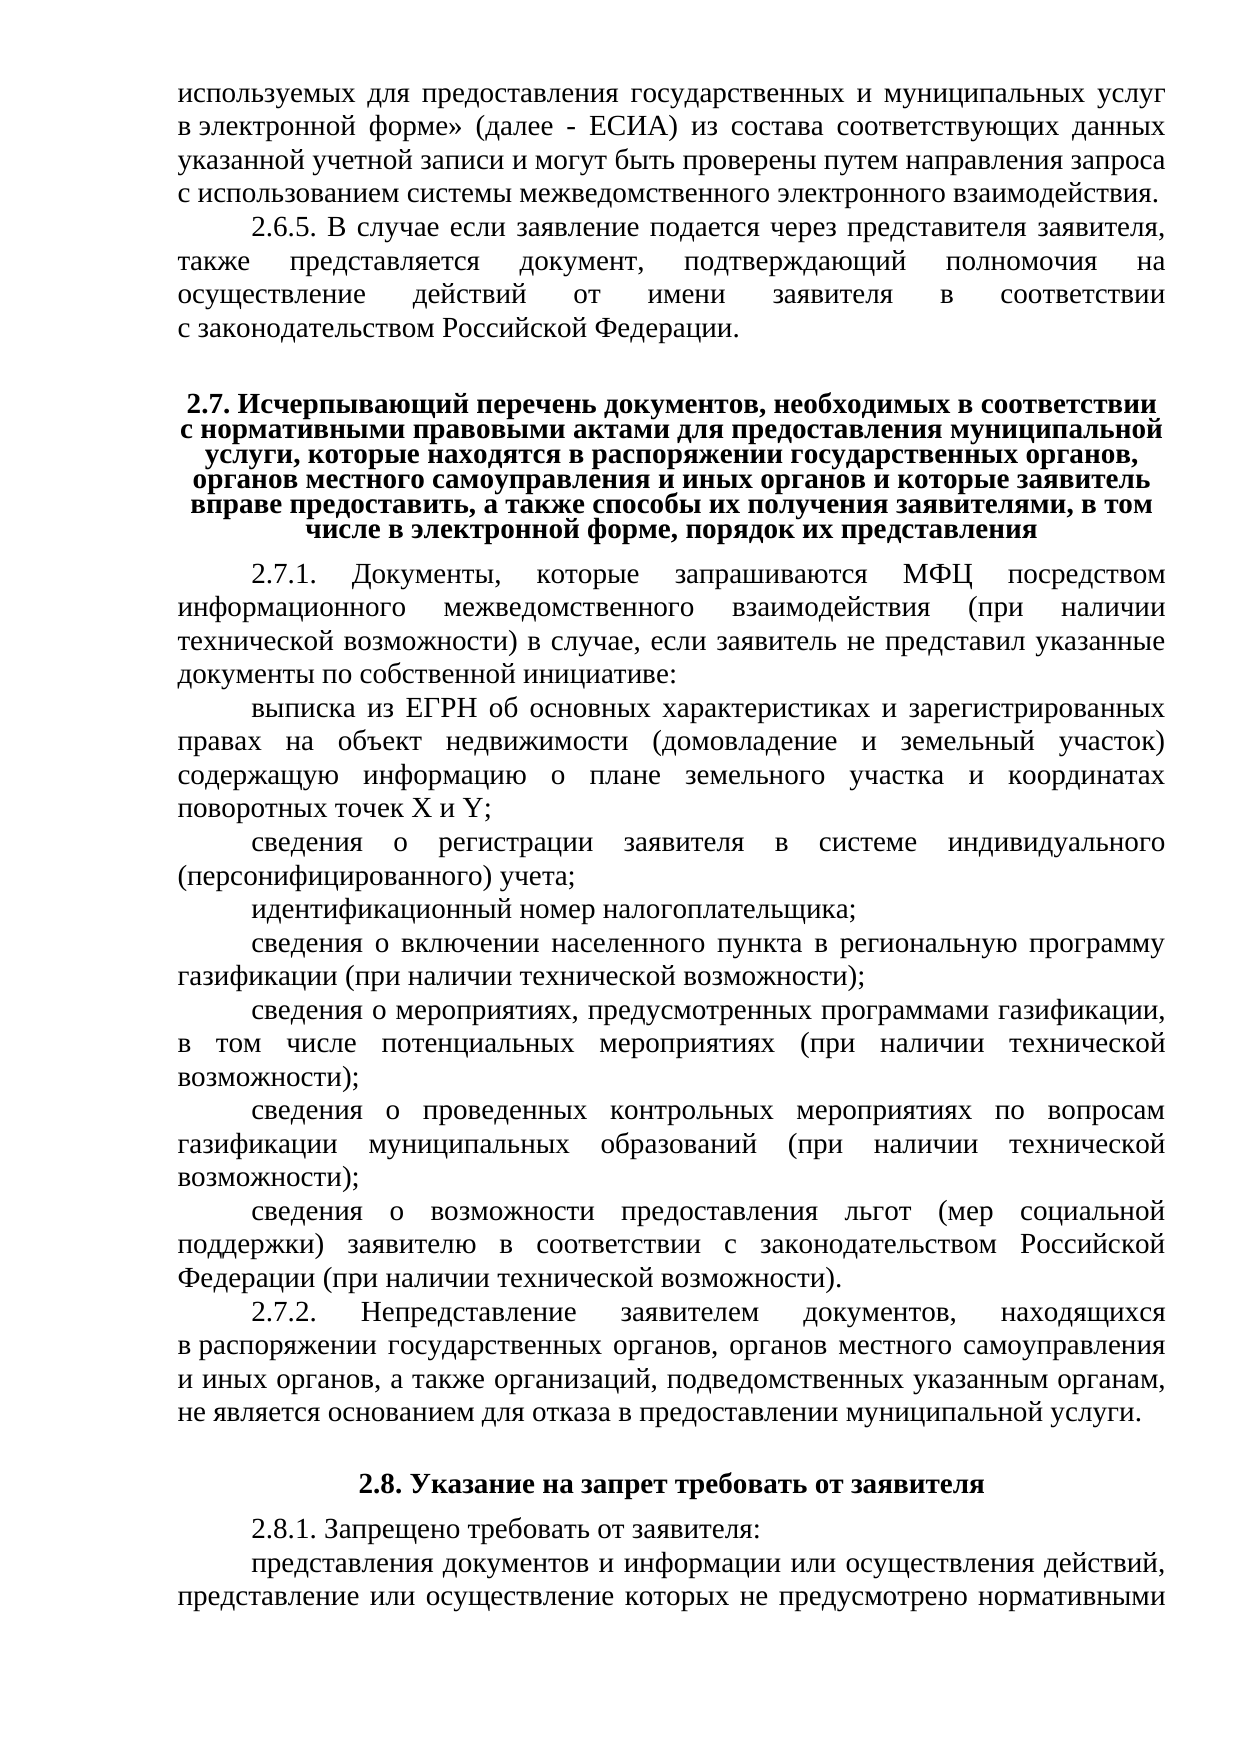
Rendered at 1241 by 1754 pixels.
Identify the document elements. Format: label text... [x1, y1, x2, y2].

text 2.8. Указание на запрет требовать от заявителя [177, 1474, 1166, 1499]
text 2.7.2. Непредставление заявителем документов, находящихся в распоряжении государственных органов, органов местного самоуправления и иных органов, а также организаций, подведомственных указанным органам, не является основанием для отказа в предоставлении муниципальной услуги. [177, 1294, 1166, 1428]
text сведения о возможности предоставления льгот (мер социальной поддержки) заявителю в соответствии с законодательством Российской Федерации (при наличии технической возможности). [177, 1193, 1166, 1294]
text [177, 75, 1166, 209]
text идентификационный номер налогоплательщика; [177, 891, 1166, 925]
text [177, 1545, 1166, 1612]
text сведения о регистрации заявителя в системе индивидуального (персонифицированного) учета; [177, 824, 1166, 891]
text 2.7. Исчерпывающий перечень документов, необходимых в соответствии с нормативными правовыми актами для предоставления муниципальной услуги, которые находятся в распоряжении государственных органов, органов местного самоуправления и иных органов и которые заявитель вправе предоставить, а также способы их получения заявителями, в том числе в электронной форме, порядок их представления [177, 393, 1166, 543]
text 2.6.5. В случае если заявление подается через представителя заявителя, также представляется документ, подтверждающий полномочия на осуществление действий от имени заявителя в соответствии с законодательством Российской Федерации. [177, 209, 1166, 343]
text 2.8.1. Запрещено требовать от заявителя: [177, 1511, 1166, 1545]
text выписка из ЕГРН об основных характеристиках и зарегистрированных правах на объект недвижимости (домовладение и земельный участок) содержащую информацию о плане земельного участка и координатах поворотных точек Х и Y; [177, 690, 1166, 824]
text 2.7.1. Документы, которые запрашиваются МФЦ посредством информационного межведомственного взаимодействия (при наличии технической возможности) в случае, если заявитель не представил указанные документы по собственной инициативе: [177, 556, 1166, 690]
text сведения о проведенных контрольных мероприятиях по вопросам газификации муниципальных образований (при наличии технической возможности); [177, 1092, 1166, 1193]
text сведения о включении населенного пункта в региональную программу газификации (при наличии технической возможности); [177, 925, 1166, 992]
text сведения о мероприятиях, предусмотренных программами газификации, в том числе потенциальных мероприятиях (при наличии технической возможности); [177, 992, 1166, 1092]
